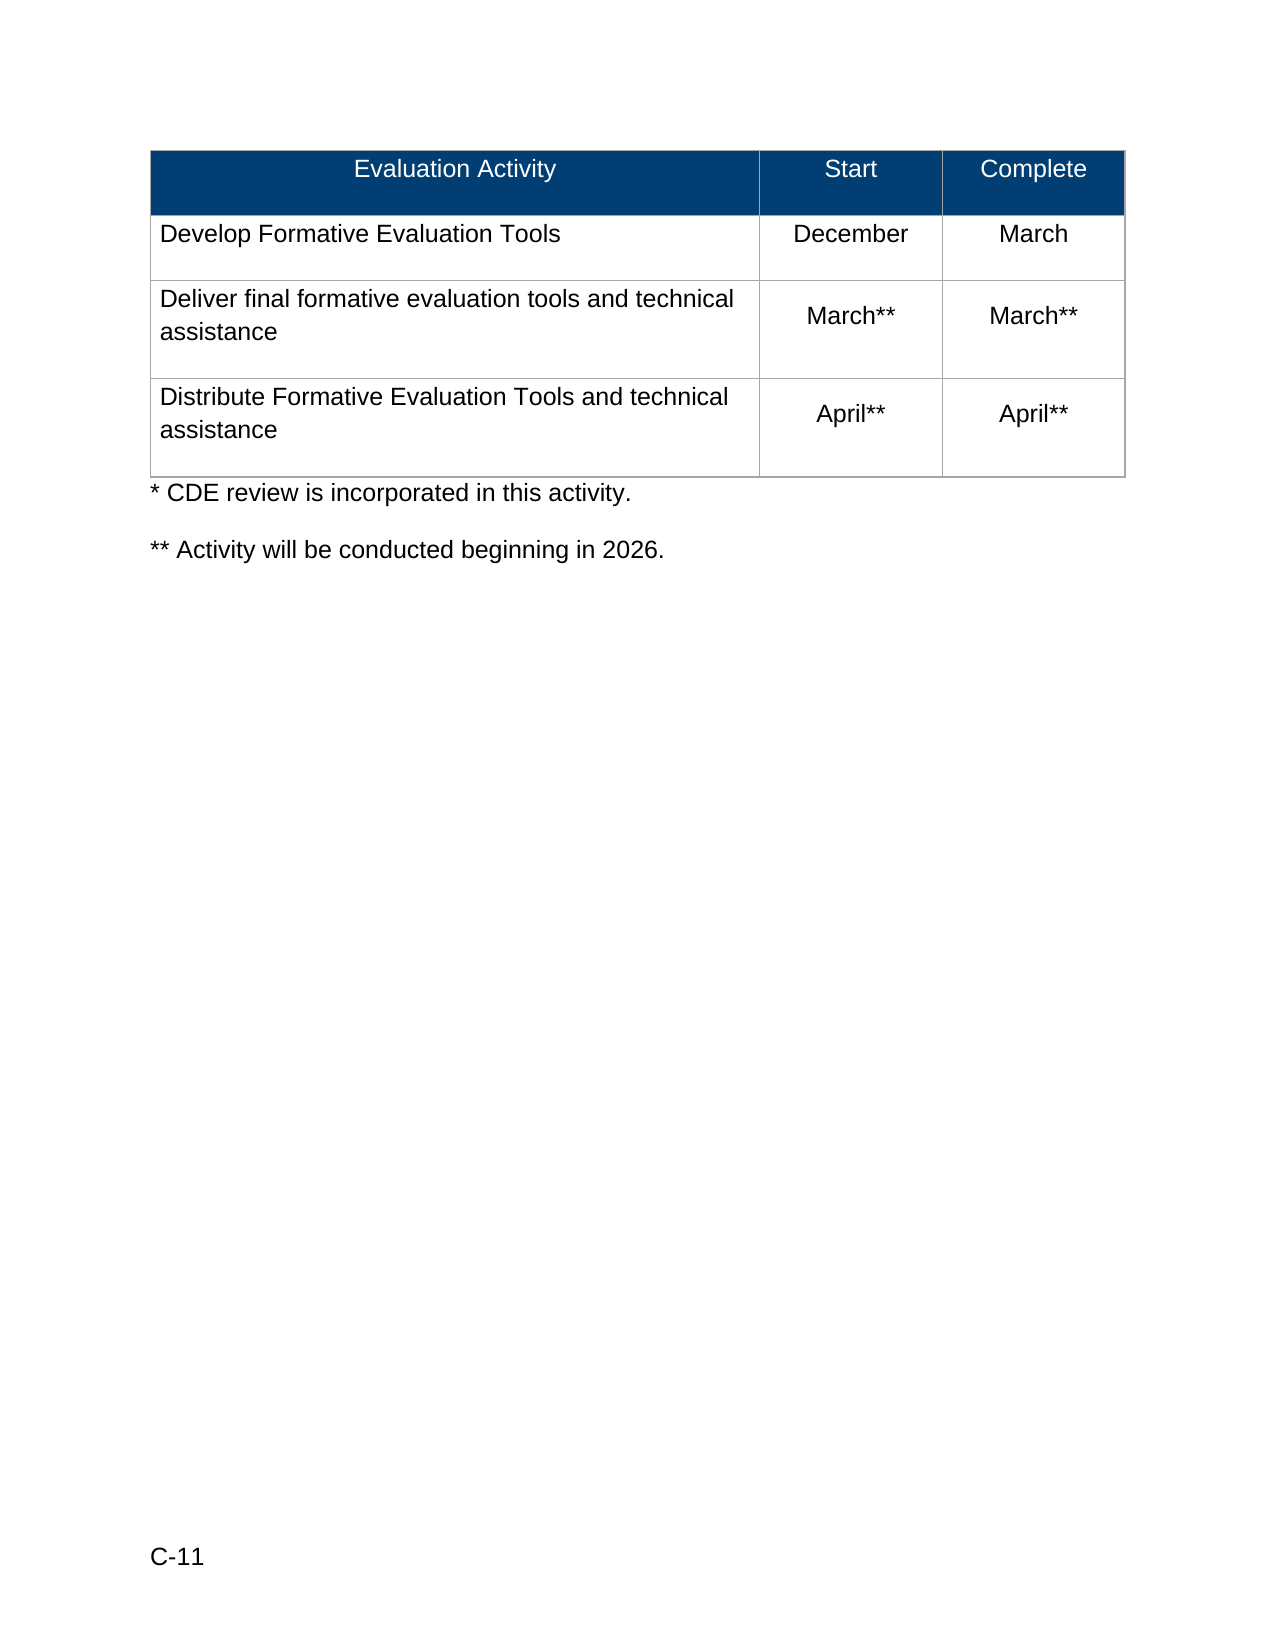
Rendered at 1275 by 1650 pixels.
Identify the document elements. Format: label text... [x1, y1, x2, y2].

table_cell Distribute Formative Evaluation Tools and technical assistance [151, 379, 759, 476]
table_header Complete [943, 151, 1124, 215]
table_cell April** [943, 379, 1124, 476]
table_cell Develop Formative Evaluation Tools [151, 216, 759, 280]
table_header Evaluation Activity [151, 151, 759, 215]
table_cell March [943, 216, 1124, 280]
table_cell March** [943, 281, 1124, 378]
table_cell December [760, 216, 942, 280]
text * CDE review is incorporated in this activity. [150, 478, 1125, 506]
table_cell Deliver final formative evaluation tools and technical assistance [151, 281, 759, 378]
table_cell April** [760, 379, 942, 476]
table_cell March** [760, 281, 942, 378]
text ** Activity will be conducted beginning in 2026. [150, 536, 1125, 564]
table_header Start [760, 151, 942, 215]
